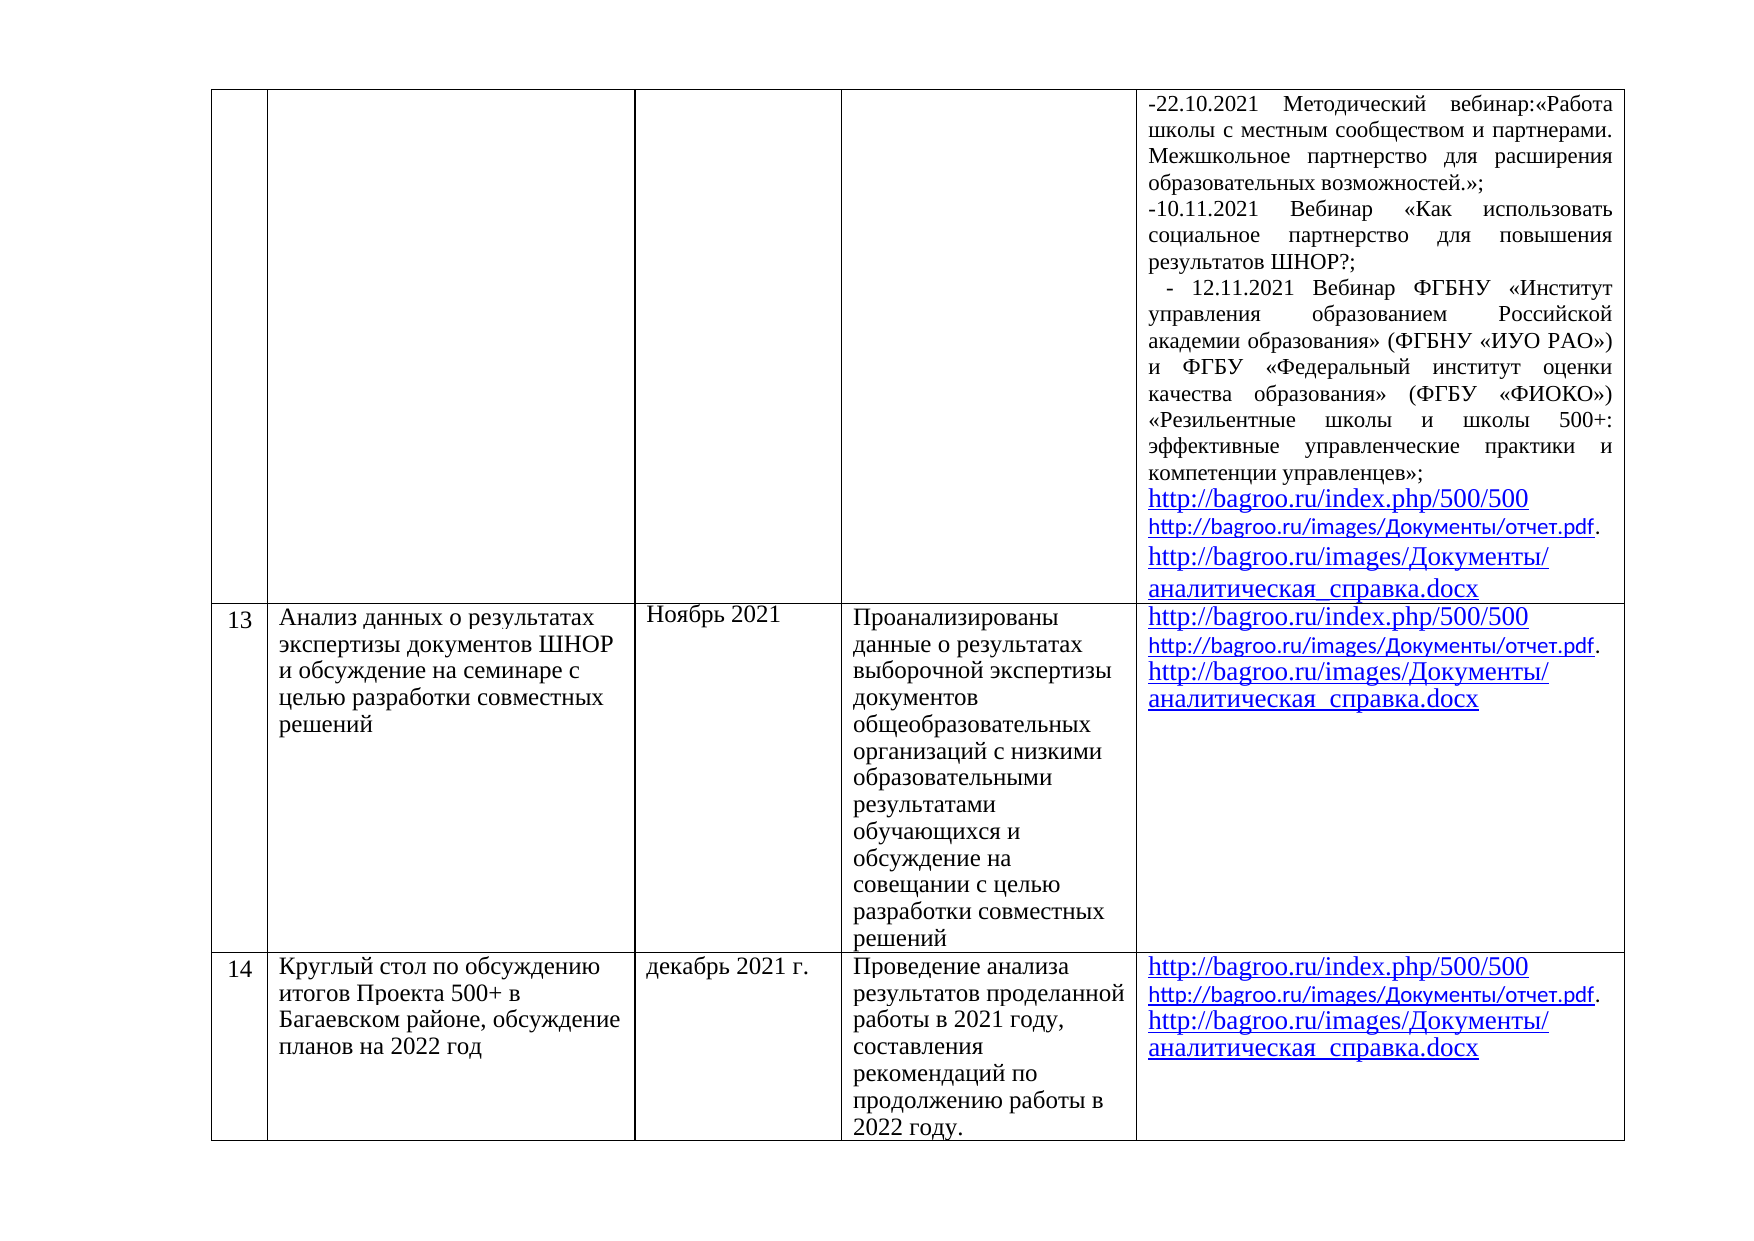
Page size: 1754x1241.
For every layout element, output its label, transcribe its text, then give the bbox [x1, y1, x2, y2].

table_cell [636, 90, 841, 603]
table_cell Ноябрь 2021 [636, 604, 841, 952]
table_cell 14 [212, 953, 267, 1140]
table_cell 2 [212, 90, 267, 603]
table_cell Проведение анализа результатов проделанной работы в 2021 году, составления рекомендаций по продолжению работы в 2022 году. [842, 953, 1136, 1140]
table_cell Круглый стол по обсуждению итогов Проекта 500+ в Багаевском районе, обсуждение планов на 2022 год [268, 953, 634, 1140]
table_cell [842, 90, 1136, 603]
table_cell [1137, 90, 1624, 603]
table_cell http://bagroo.ru/index.php/500/500 http://bagroo.ru/images/Документы/отчет.pdf. http://bagroo.ru/images/Документы/аналитическая_справка.docx [1137, 953, 1624, 1140]
table_cell Анализ данных о результатах экспертизы документов ШНОР и обсуждение на семинаре с целью разработки совместных решений [268, 604, 634, 952]
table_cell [268, 90, 634, 603]
table_cell декабрь 2021 г. [636, 953, 841, 1140]
table_cell 13 [212, 604, 267, 952]
table_cell Проанализированы данные о результатах выборочной экспертизы документов общеобразовательных организаций с низкими образовательными результатами обучающихся и обсуждение на совещании с целью разработки совместных решений [842, 604, 1136, 952]
table_cell http://bagroo.ru/index.php/500/500 http://bagroo.ru/images/Документы/отчет.pdf. http://bagroo.ru/images/Документы/аналитическая_справка.docx [1137, 604, 1624, 952]
